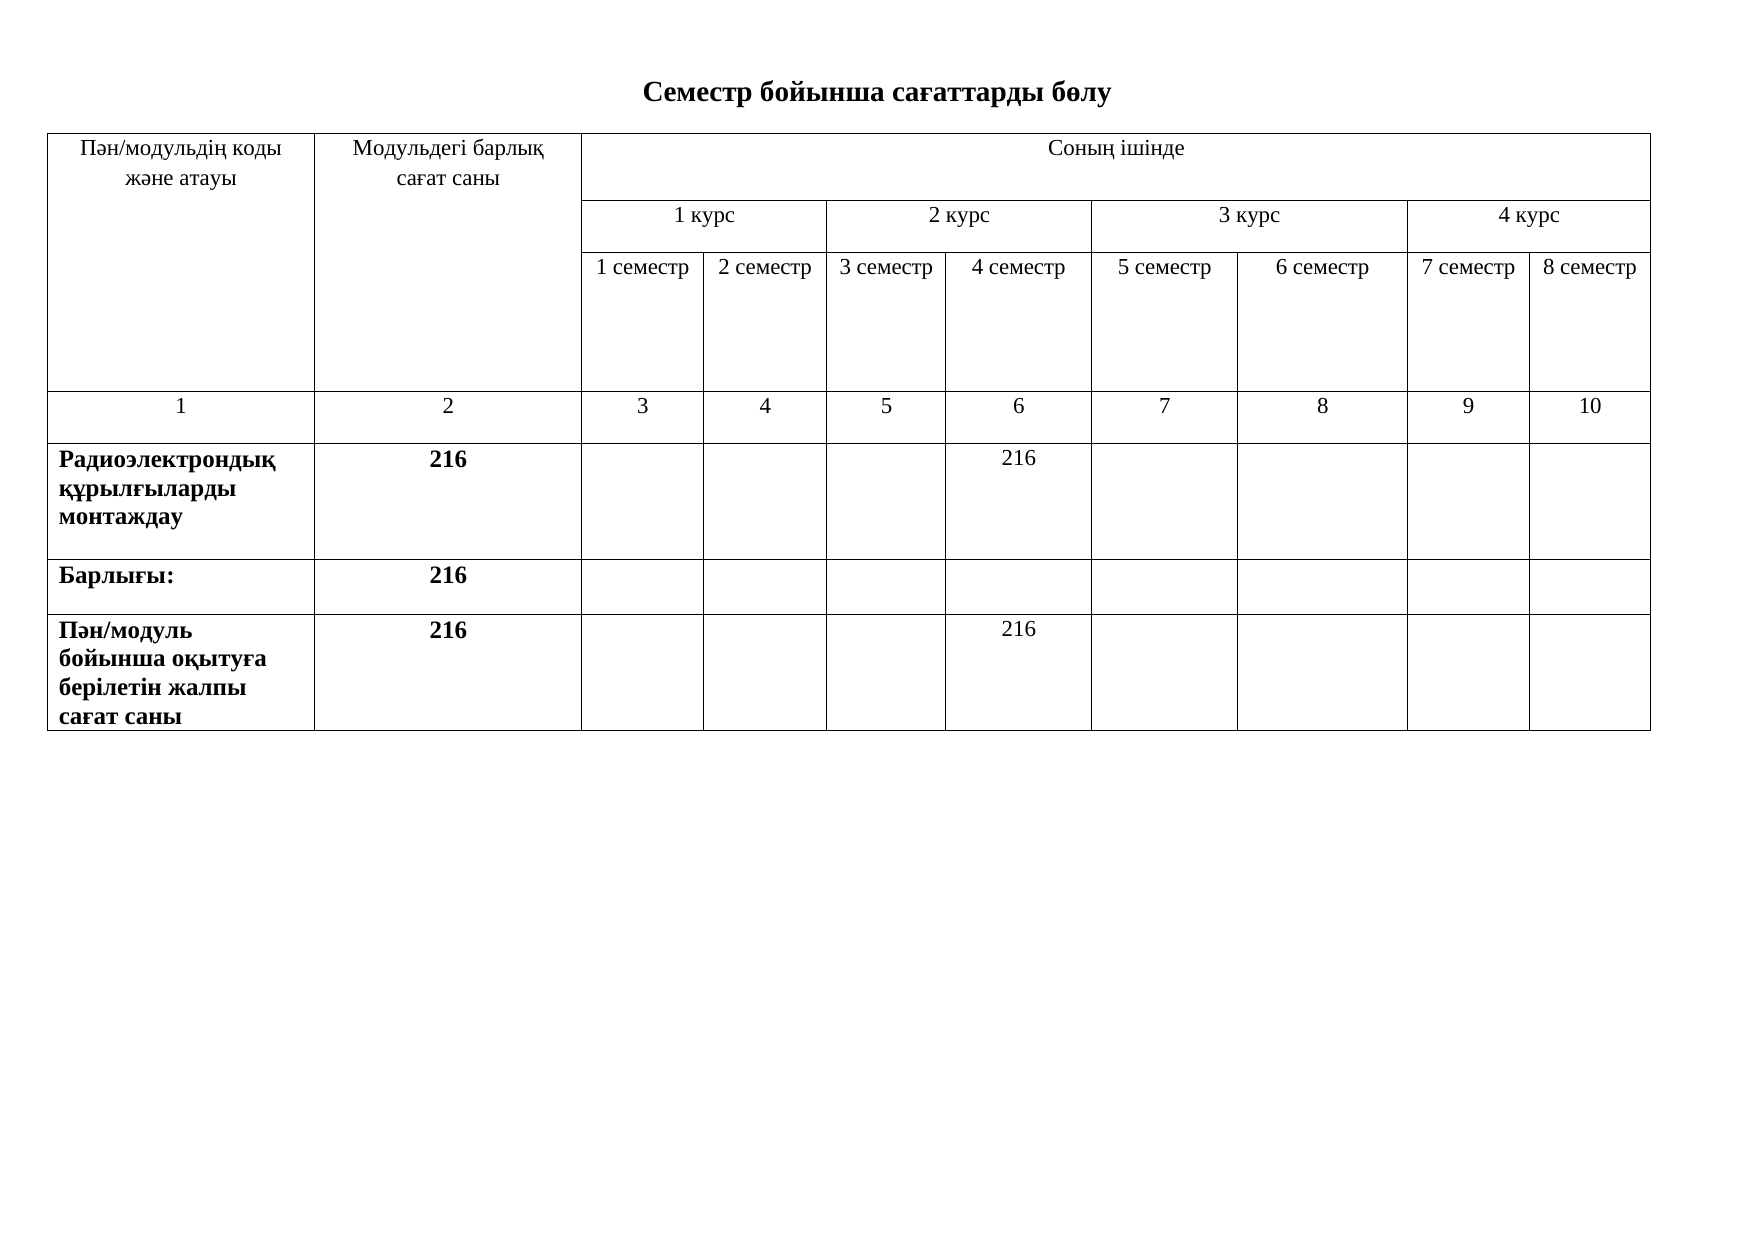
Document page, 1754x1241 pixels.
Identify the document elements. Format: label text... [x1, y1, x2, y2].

table_cell [1530, 560, 1650, 614]
table_cell 1 [48, 392, 314, 443]
table_cell 3 семестр [827, 253, 945, 391]
text Семестр бойынша сағаттарды бөлу [59, 74, 1695, 107]
table_cell 216 [946, 615, 1091, 730]
table_cell [704, 560, 826, 614]
table_cell [827, 615, 945, 730]
table_cell Радиоэлектрондық құрылғыларды монтаждау [48, 444, 314, 559]
table_cell [582, 444, 703, 559]
table_cell [827, 560, 945, 614]
table_cell 7 [1092, 392, 1237, 443]
table_cell 8 семестр [1530, 253, 1650, 391]
table_cell [1238, 615, 1407, 730]
table_cell [1092, 444, 1237, 559]
table_cell 9 [1408, 392, 1529, 443]
table_cell 2 семестр [704, 253, 826, 391]
table_cell [827, 444, 945, 559]
table_cell 4 [704, 392, 826, 443]
table_cell 1 семестр [582, 253, 703, 391]
table_cell [1092, 615, 1237, 730]
table_cell [582, 560, 703, 614]
table_cell [704, 444, 826, 559]
table_cell 1 курс [582, 201, 826, 252]
table_cell 2 [315, 392, 581, 443]
table_cell [1092, 560, 1237, 614]
table_cell 4 семестр [946, 253, 1091, 391]
table_cell [1408, 615, 1529, 730]
table_cell 10 [1530, 392, 1650, 443]
table_cell Барлығы: [48, 560, 314, 614]
table_cell [1238, 444, 1407, 559]
table_cell [1238, 560, 1407, 614]
table_cell 8 [1238, 392, 1407, 443]
table_cell [1408, 444, 1529, 559]
table_cell 4 курс [1408, 201, 1650, 252]
table_header Модульдегі барлық сағат саны [315, 134, 581, 391]
table_header Пән/модульдің коды және атауы [48, 134, 314, 391]
table_cell [1530, 444, 1650, 559]
table_cell 216 [946, 444, 1091, 559]
table_cell 5 семестр [1092, 253, 1237, 391]
table_cell [1408, 560, 1529, 614]
table_cell 2 курс [827, 201, 1091, 252]
table_cell [1530, 615, 1650, 730]
table_cell 7 семестр [1408, 253, 1529, 391]
table_cell [704, 615, 826, 730]
table_header Соның ішінде [582, 134, 1650, 200]
table_cell 6 семестр [1238, 253, 1407, 391]
table_cell 5 [827, 392, 945, 443]
table_cell 216 [315, 615, 581, 730]
table_cell Пән/модуль бойынша оқытуға берілетін жалпы сағат саны [48, 615, 314, 730]
table_cell 216 [315, 560, 581, 614]
table_cell 216 [315, 444, 581, 559]
table_cell [582, 615, 703, 730]
table_cell 3 курс [1092, 201, 1407, 252]
table_cell 3 [582, 392, 703, 443]
table_cell 6 [946, 392, 1091, 443]
table_cell [946, 560, 1091, 614]
